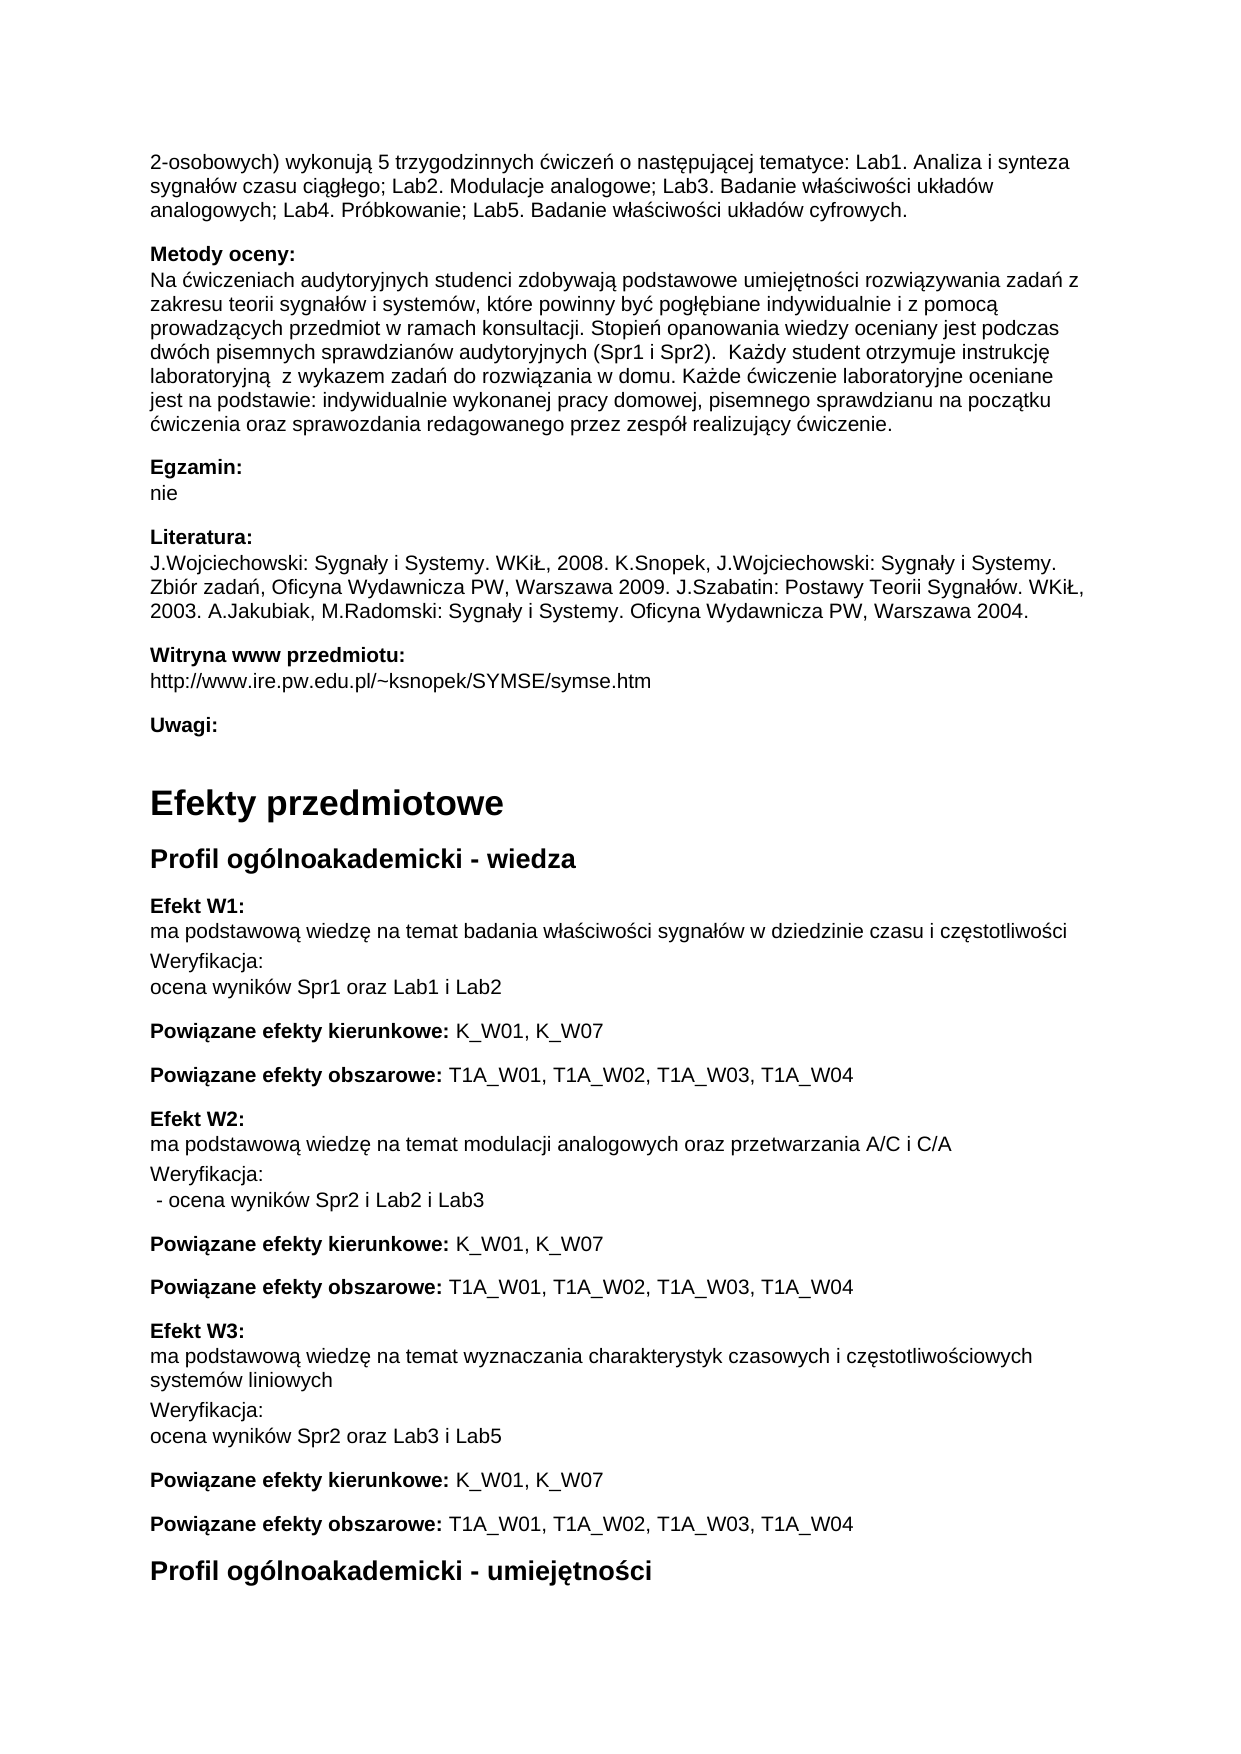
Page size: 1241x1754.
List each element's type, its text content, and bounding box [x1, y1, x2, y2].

text J.Wojciechowski: Sygnały i Systemy. WKiŁ, 2008. K.Snopek, J.Wojciechowski: Sygnały i Systemy. Zbiór zadań, Oficyna Wydawnicza PW, Warszawa 2009. J.Szabatin: Postawy Teorii Sygnałów. WKiŁ, 2003. A.Jakubiak, M.Radomski: Sygnały i Systemy. Oficyna Wydawnicza PW, Warszawa 2004. [150, 551, 1090, 623]
text Weryfikacja: [150, 1162, 1090, 1186]
text Literatura: [150, 525, 1090, 549]
text Metody oceny: [150, 242, 1090, 266]
text http://www.ire.pw.edu.pl/~ksnopek/SYMSE/symse.htm [150, 669, 1090, 693]
text Na ćwiczeniach audytoryjnych studenci zdobywają podstawowe umiejętności rozwiązywania zadań z zakresu teorii sygnałów i systemów, które powinny być pogłębiane indywidualnie i z pomocą prowadzących przedmiot w ramach konsultacji. Stopień opanowania wiedzy oceniany jest podczas dwóch pisemnych sprawdzianów audytoryjnych (Spr1 i Spr2). Każdy student otrzymuje instrukcję laboratoryjną z wykazem zadań do rozwiązania w domu. Każde ćwiczenie laboratoryjne oceniane jest na podstawie: indywidualnie wykonanej pracy domowej, pisemnego sprawdzianu na początku ćwiczenia oraz sprawozdania redagowanego przez zespół realizujący ćwiczenie. [150, 268, 1090, 435]
text Powiązane efekty kierunkowe: K_W01, K_W07 [150, 1468, 1090, 1492]
text - ocena wyników Spr2 i Lab2 i Lab3 [150, 1188, 1090, 1212]
text Weryfikacja: [150, 1398, 1090, 1422]
subtitle Efekty przedmiotowe [150, 782, 1090, 823]
subtitle Profil ogólnoakademicki - umiejętności [150, 1555, 1090, 1587]
text Witryna www przedmiotu: [150, 643, 1090, 667]
subtitle Profil ogólnoakademicki - wiedza [150, 843, 1090, 874]
text nie [150, 481, 1090, 505]
text Powiązane efekty kierunkowe: K_W01, K_W07 [150, 1019, 1090, 1043]
text ocena wyników Spr1 oraz Lab1 i Lab2 [150, 975, 1090, 999]
text ocena wyników Spr2 oraz Lab3 i Lab5 [150, 1424, 1090, 1448]
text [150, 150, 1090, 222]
text Powiązane efekty kierunkowe: K_W01, K_W07 [150, 1231, 1090, 1255]
text Weryfikacja: [150, 949, 1090, 973]
text ma podstawową wiedzę na temat badania właściwości sygnałów w dziedzinie czasu i częstotliwości [150, 919, 1090, 943]
text Powiązane efekty obszarowe: T1A_W01, T1A_W02, T1A_W03, T1A_W04 [150, 1512, 1090, 1536]
text Efekt W3: [150, 1319, 1090, 1343]
text Powiązane efekty obszarowe: T1A_W01, T1A_W02, T1A_W03, T1A_W04 [150, 1063, 1090, 1087]
text Egzamin: [150, 455, 1090, 479]
text ma podstawową wiedzę na temat modulacji analogowych oraz przetwarzania A/C i C/A [150, 1131, 1090, 1155]
text Uwagi: [150, 712, 1090, 736]
text Powiązane efekty obszarowe: T1A_W01, T1A_W02, T1A_W03, T1A_W04 [150, 1275, 1090, 1299]
text Efekt W1: [150, 894, 1090, 918]
text Efekt W2: [150, 1106, 1090, 1130]
text ma podstawową wiedzę na temat wyznaczania charakterystyk czasowych i częstotliwościowych systemów liniowych [150, 1344, 1090, 1392]
